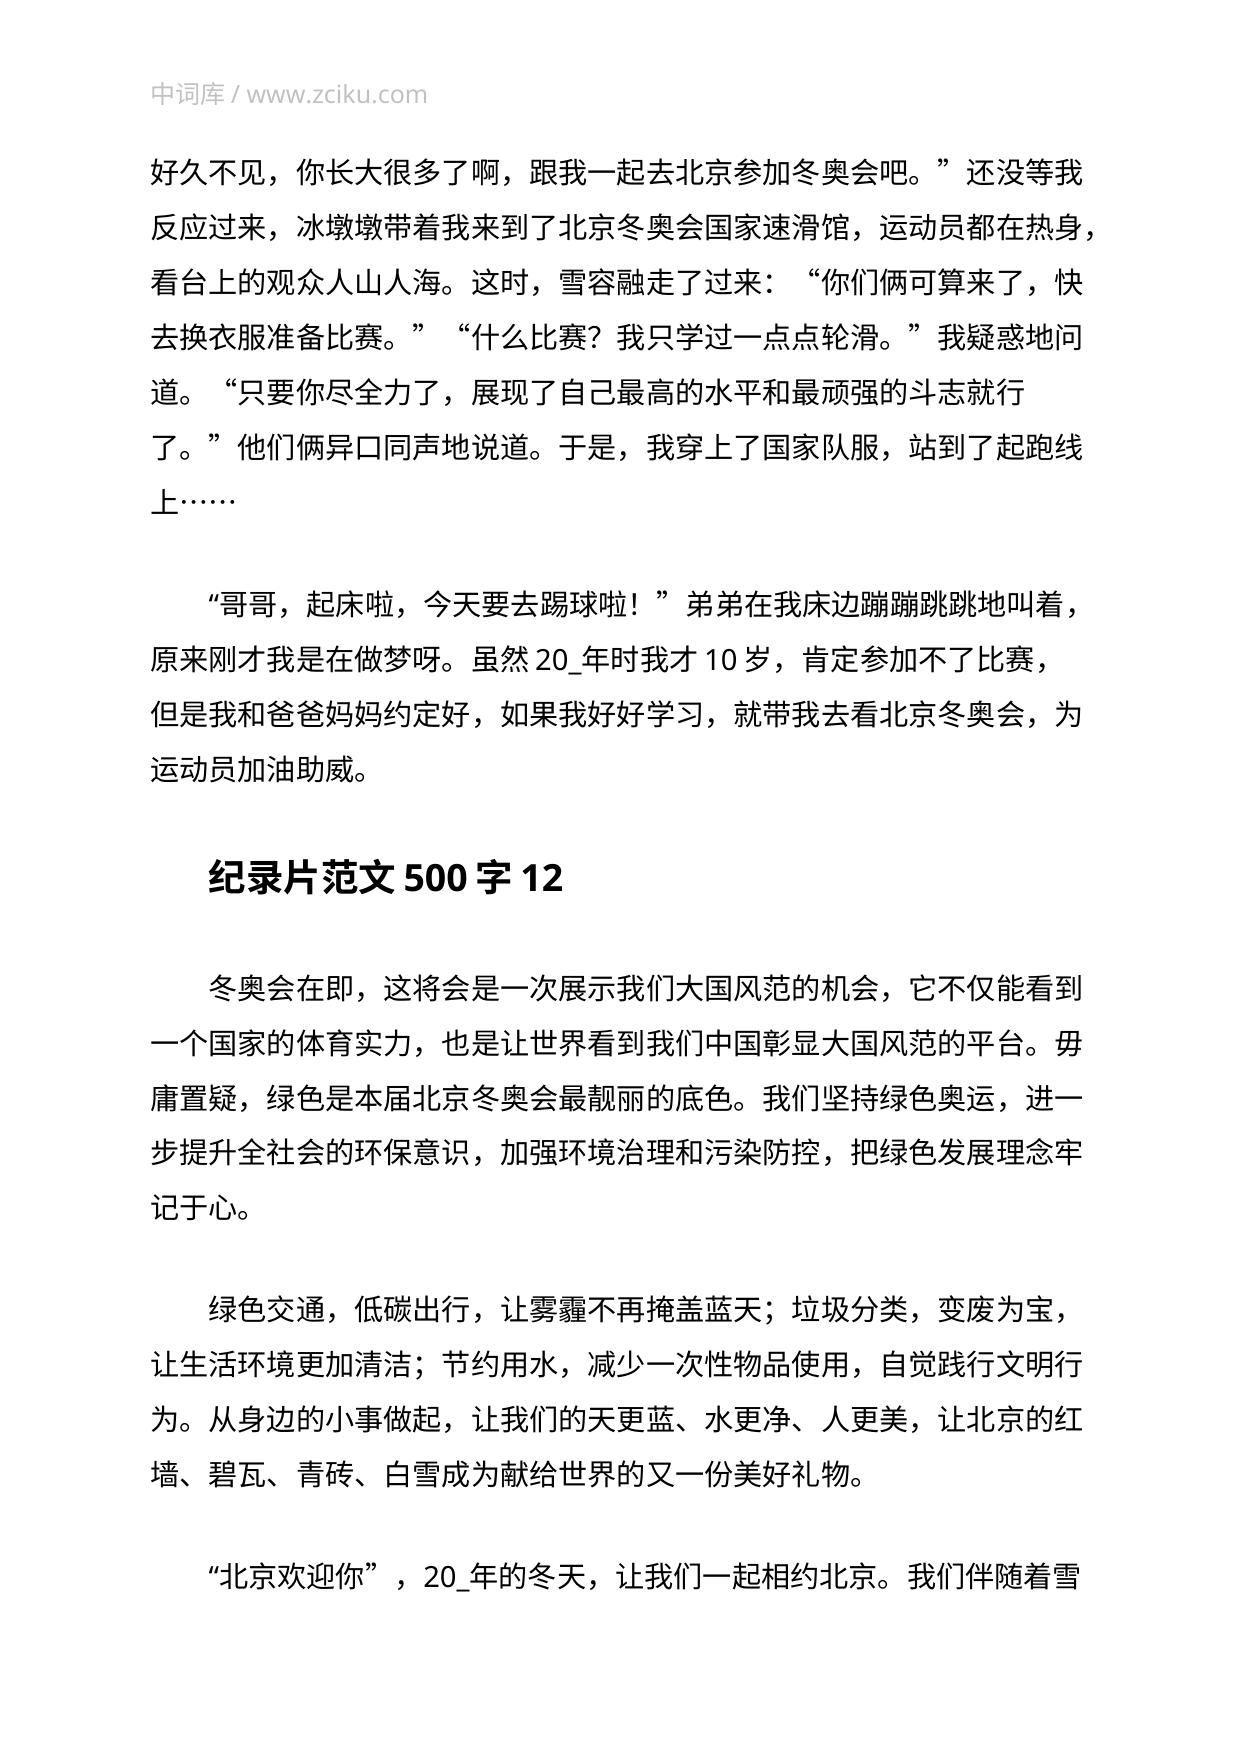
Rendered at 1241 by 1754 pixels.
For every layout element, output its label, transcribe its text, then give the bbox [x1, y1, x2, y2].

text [150, 150, 1090, 522]
text “哥哥，起床啦，今天要去踢球啦！”弟弟在我床边蹦蹦跳跳地叫着，原来刚才我是在做梦呀。虽然20_年时我才10岁，肯定参加不了比赛，但是我和爸爸妈妈约定好，如果我好好学习，就带我去看北京冬奥会，为运动员加油助威。 [150, 581, 1090, 788]
text 冬奥会在即，这将会是一次展示我们大国风范的机会，它不仅能看到一个国家的体育实力，也是让世界看到我们中国彰显大国风范的平台。毋庸置疑，绿色是本届北京冬奥会最靓丽的底色。我们坚持绿色奥运，进一步提升全社会的环保意识，加强环境治理和污染防控，把绿色发展理念牢记于心。 [150, 965, 1090, 1227]
text 绿色交通，低碳出行，让雾霾不再掩盖蓝天；垃圾分类，变废为宝，让生活环境更加清洁；节约用水，减少一次性物品使用，自觉践行文明行为。从身边的小事做起，让我们的天更蓝、水更净、人更美，让北京的红墙、碧瓦、青砖、白雪成为献给世界的又一份美好礼物。 [150, 1287, 1090, 1494]
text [150, 1553, 1090, 1596]
text 纪录片范文500字12 [150, 848, 1090, 902]
